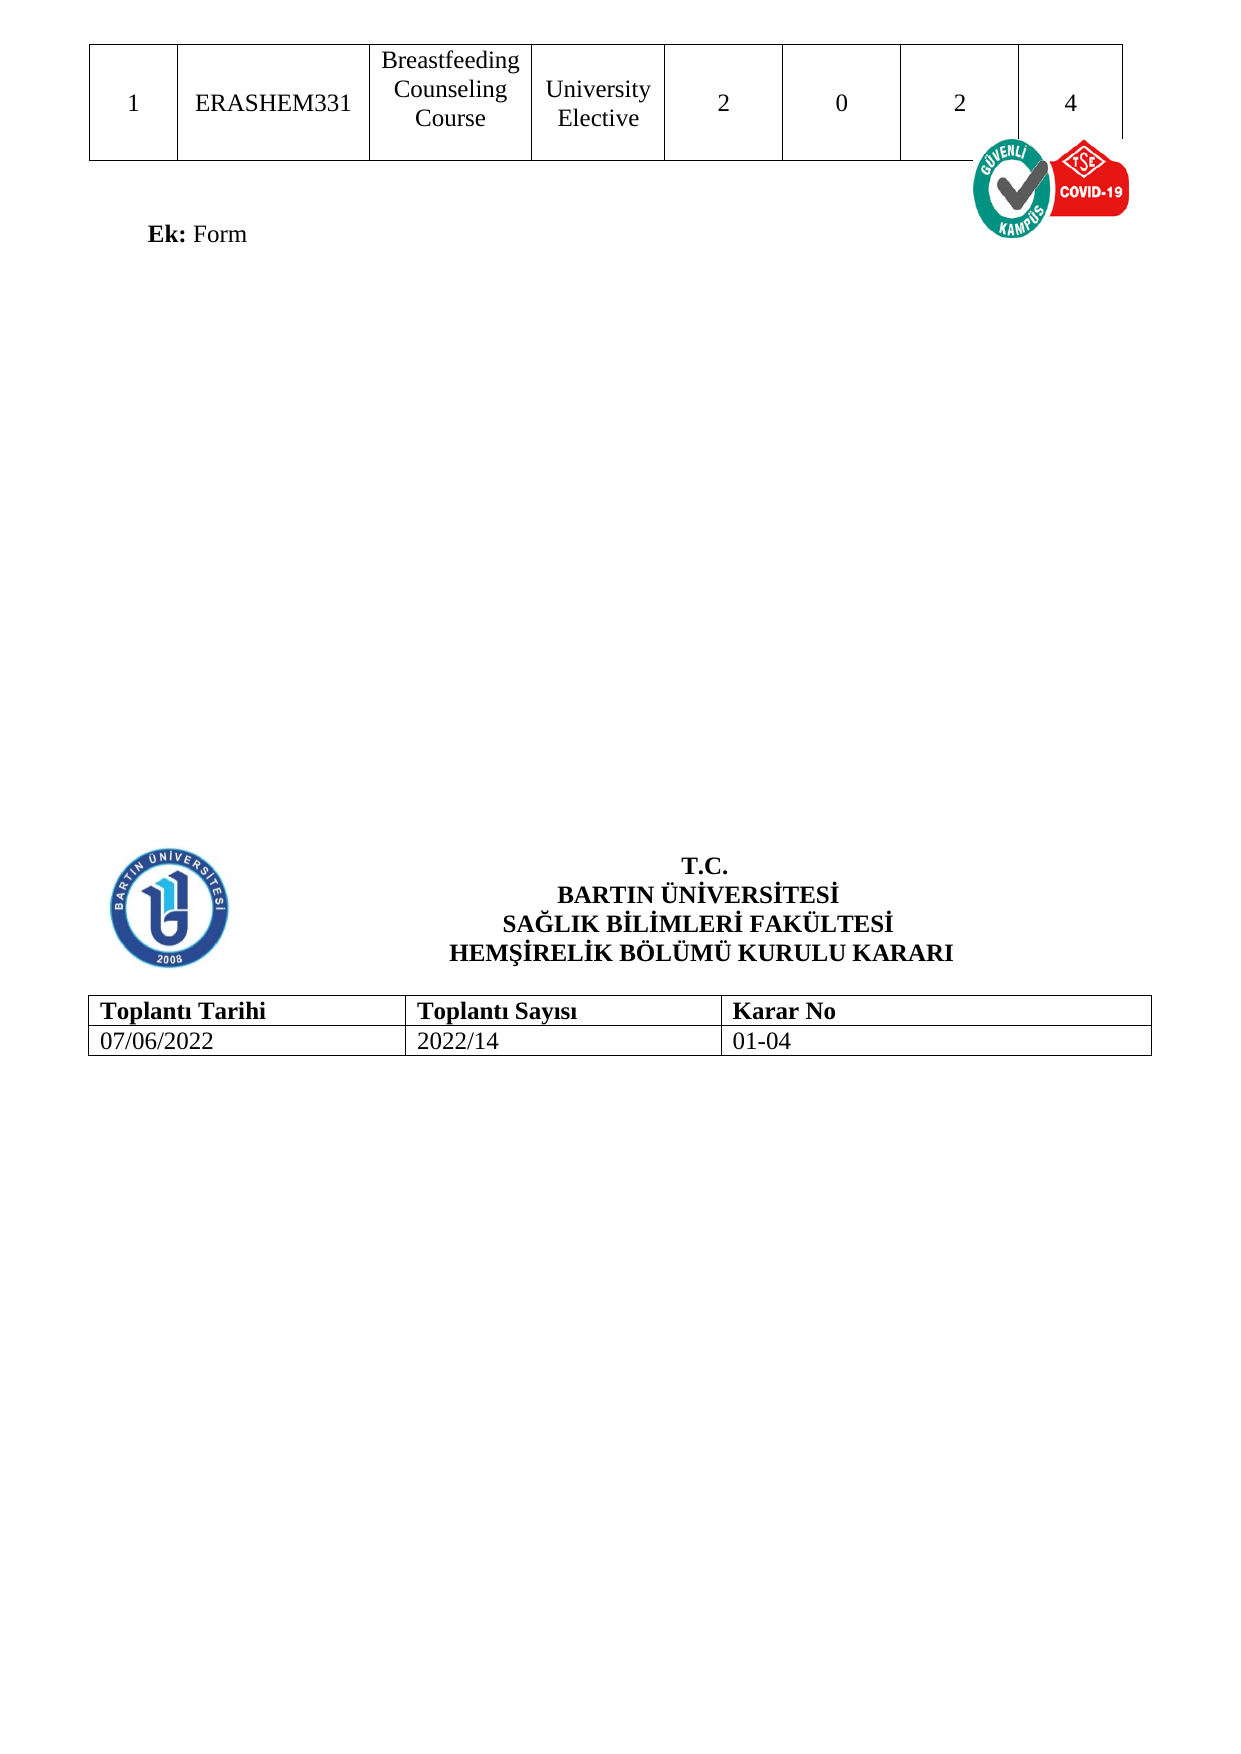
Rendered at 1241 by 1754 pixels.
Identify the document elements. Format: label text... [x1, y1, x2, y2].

table_cell University Elective [532, 45, 664, 160]
text HEMŞİRELİK BÖLÜMÜ KURULU KARARI [250, 938, 1152, 966]
table_cell 01-04 [722, 1026, 1151, 1055]
text Ek: Form [193, 219, 1152, 248]
table_cell ERASHEM331 [178, 45, 369, 160]
picture [973, 139, 1129, 238]
table_cell 4 [1019, 45, 1122, 139]
table_cell Breastfeeding Counseling Course [370, 45, 531, 160]
table_cell 07/06/2022 [89, 1026, 405, 1055]
table_header Toplantı Sayısı [406, 996, 721, 1025]
picture [88, 846, 250, 969]
text BARTIN ÜNİVERSİTESİ [250, 880, 1152, 909]
text T.C. [250, 851, 1152, 880]
table_header Karar No [722, 996, 1151, 1025]
table_cell 2022/14 [406, 1026, 721, 1055]
table_header Toplantı Tarihi [89, 996, 405, 1025]
table_cell 1 [90, 45, 177, 160]
table_cell 2 [665, 45, 782, 160]
table_cell 2 [901, 45, 1018, 160]
table_cell 0 [783, 45, 900, 160]
text SAĞLIK BİLİMLERİ FAKÜLTESİ [250, 909, 1152, 938]
